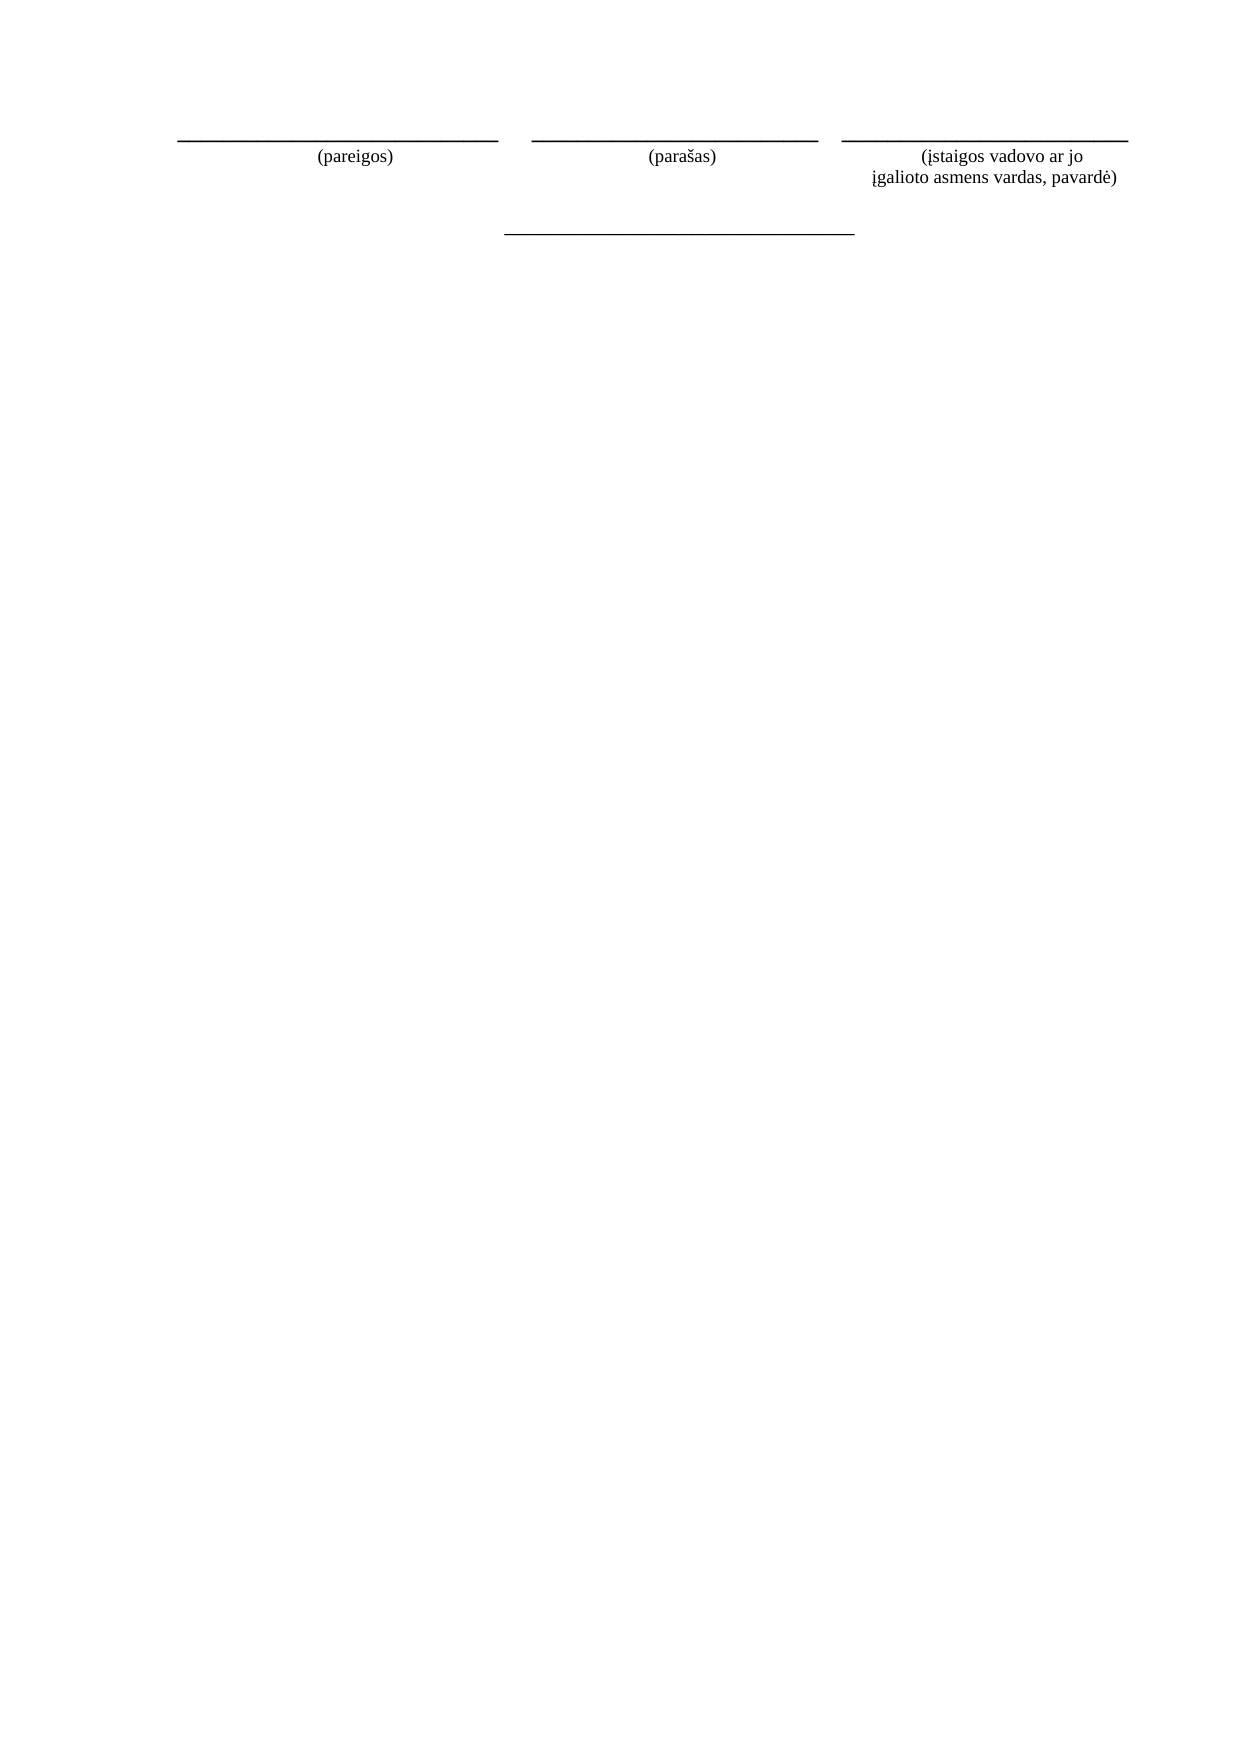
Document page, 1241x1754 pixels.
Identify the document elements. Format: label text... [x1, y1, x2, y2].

text ____________________________ [177, 209, 1181, 238]
text įgalioto asmens vardas, pavardė) [177, 166, 1181, 188]
text ____________________________ _________________________ _________________________ [177, 118, 1181, 144]
text (pareigos) (parašas) (įstaigos vadovo ar jo [177, 144, 1181, 166]
